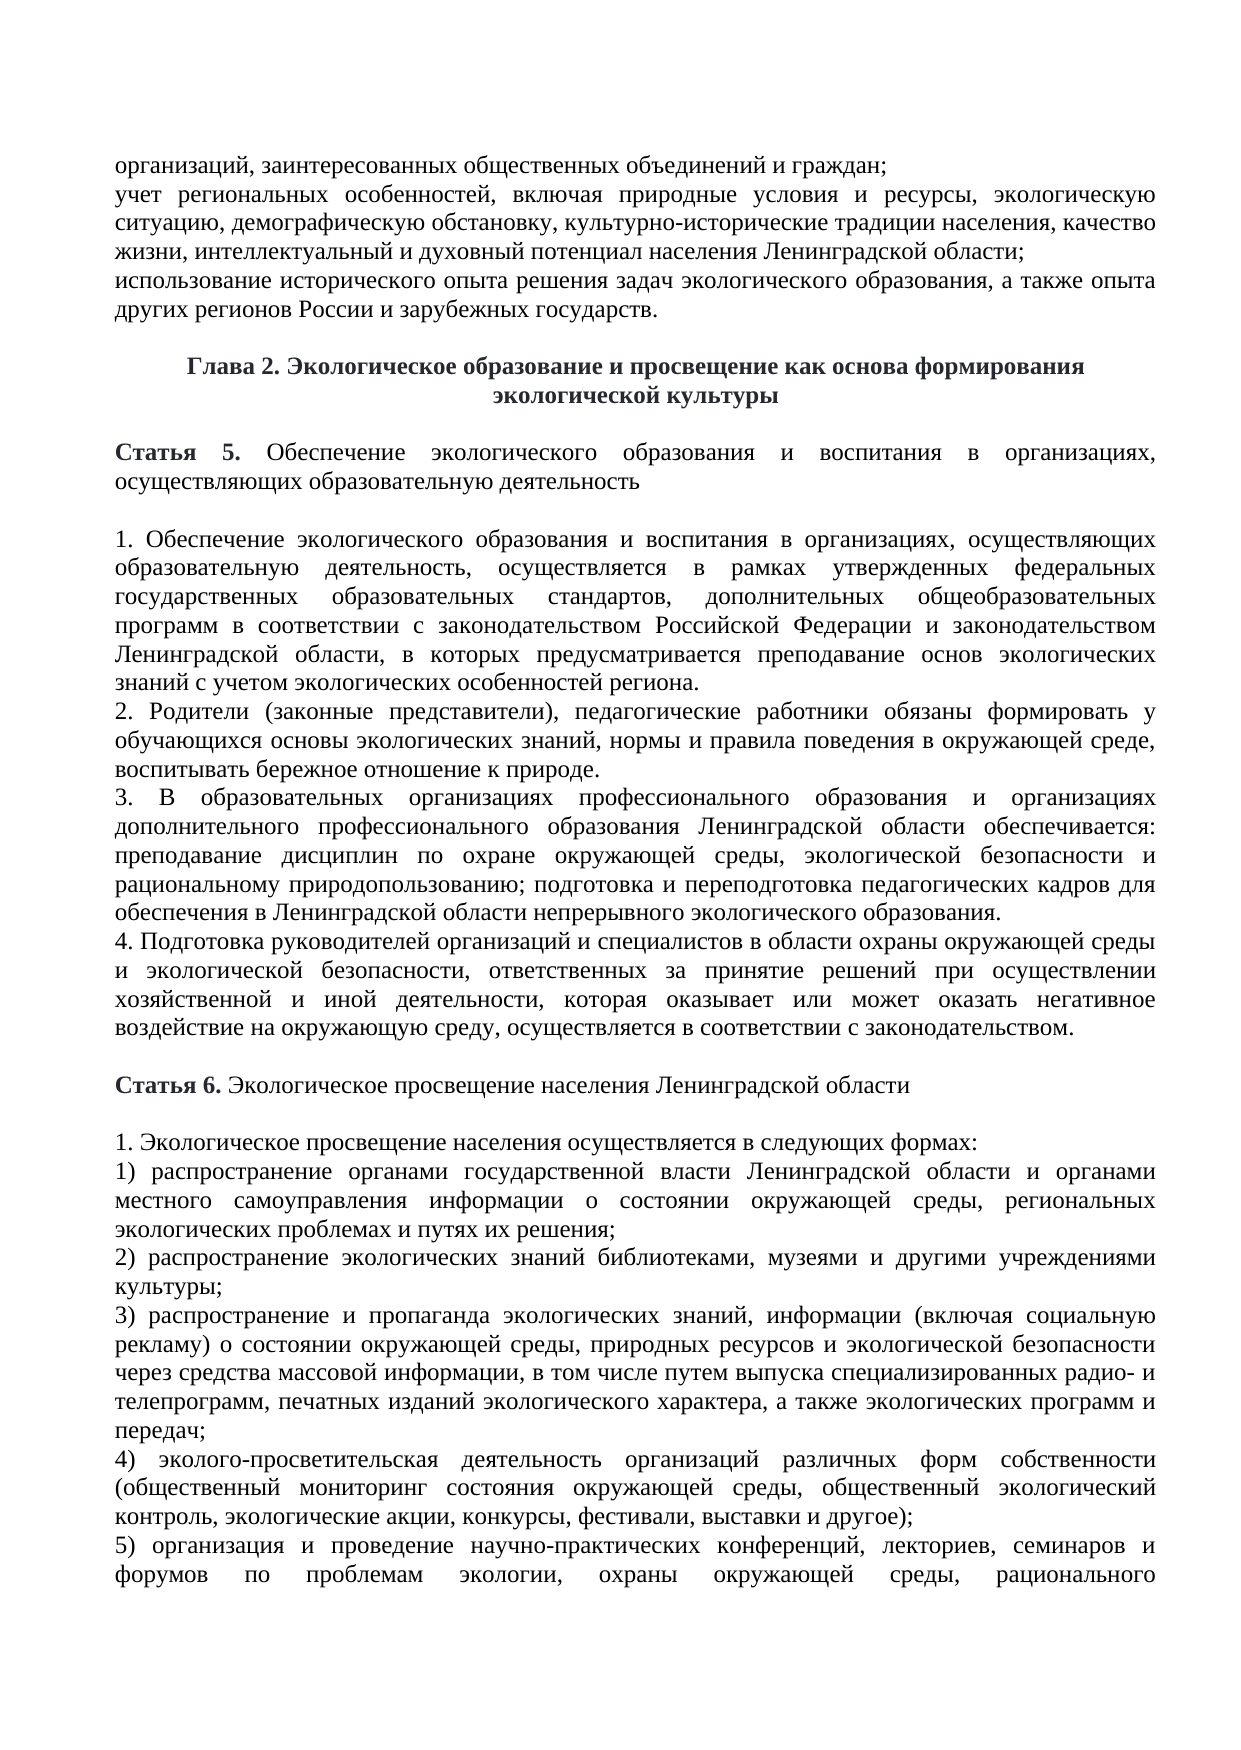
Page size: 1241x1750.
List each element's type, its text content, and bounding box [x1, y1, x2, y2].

text 3. В образовательных организациях профессионального образования и организациях дополнительного профессионального образования Ленинградской области обеспечивается: преподавание дисциплин по охране окружающей среды, экологической безопасности и рациональному природопользованию; подготовка и переподготовка педагогических кадров для обеспечения в Ленинградской области непрерывного экологического образования. [114, 782, 1157, 926]
text учет региональных особенностей, включая природные условия и ресурсы, экологическую ситуацию, демографическую обстановку, культурно-исторические традиции населения, качество жизни, интеллектуальный и духовный потенциал населения Ленинградской области; [114, 179, 1157, 265]
subtitle Глава 2. Экологическое образование и просвещение как основа формирования экологической культуры [114, 351, 1157, 409]
text 2) распространение экологических знаний библиотеками, музеями и другими учреждениями культуры; [114, 1242, 1157, 1300]
text Статья 6. Экологическое просвещение населения Ленинградской области [114, 1070, 1157, 1099]
text 3) распространение и пропаганда экологических знаний, информации (включая социальную рекламу) о состоянии окружающей среды, природных ресурсов и экологической безопасности через средства массовой информации, в том числе путем выпуска специализированных радио- и телепрограмм, печатных изданий экологического характера, а также экологических программ и передач; [114, 1300, 1157, 1444]
text 2. Родители (законные представители), педагогические работники обязаны формировать у обучающихся основы экологических знаний, нормы и правила поведения в окружающей среде, воспитывать бережное отношение к природе. [114, 696, 1157, 782]
text 1) распространение органами государственной власти Ленинградской области и органами местного самоуправления информации о состоянии окружающей среды, региональных экологических проблемах и путях их решения; [114, 1156, 1157, 1242]
text 4. Подготовка руководителей организаций и специалистов в области охраны окружающей среды и экологической безопасности, ответственных за принятие решений при осуществлении хозяйственной и иной деятельности, которая оказывает или может оказать негативное воздействие на окружающую среду, осуществляется в соответствии с законодательством. [114, 926, 1157, 1041]
text 1. Обеспечение экологического образования и воспитания в организациях, осуществляющих образовательную деятельность, осуществляется в рамках утвержденных федеральных государственных образовательных стандартов, дополнительных общеобразовательных программ в соответствии с законодательством Российской Федерации и законодательством Ленинградской области, в которых предусматривается преподавание основ экологических знаний с учетом экологических особенностей региона. [114, 524, 1157, 696]
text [114, 150, 1157, 179]
text Статья 5. Обеспечение экологического образования и воспитания в организациях, осуществляющих образовательную деятельность [114, 437, 1157, 495]
text 4) эколого-просветительская деятельность организаций различных форм собственности (общественный мониторинг состояния окружающей среды, общественный экологический контроль, экологические акции, конкурсы, фестивали, выставки и другое); [114, 1444, 1157, 1530]
text 1. Экологическое просвещение населения осуществляется в следующих формах: [114, 1127, 1157, 1156]
text использование исторического опыта решения задач экологического образования, а также опыта других регионов России и зарубежных государств. [114, 265, 1157, 322]
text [114, 1530, 1157, 1587]
